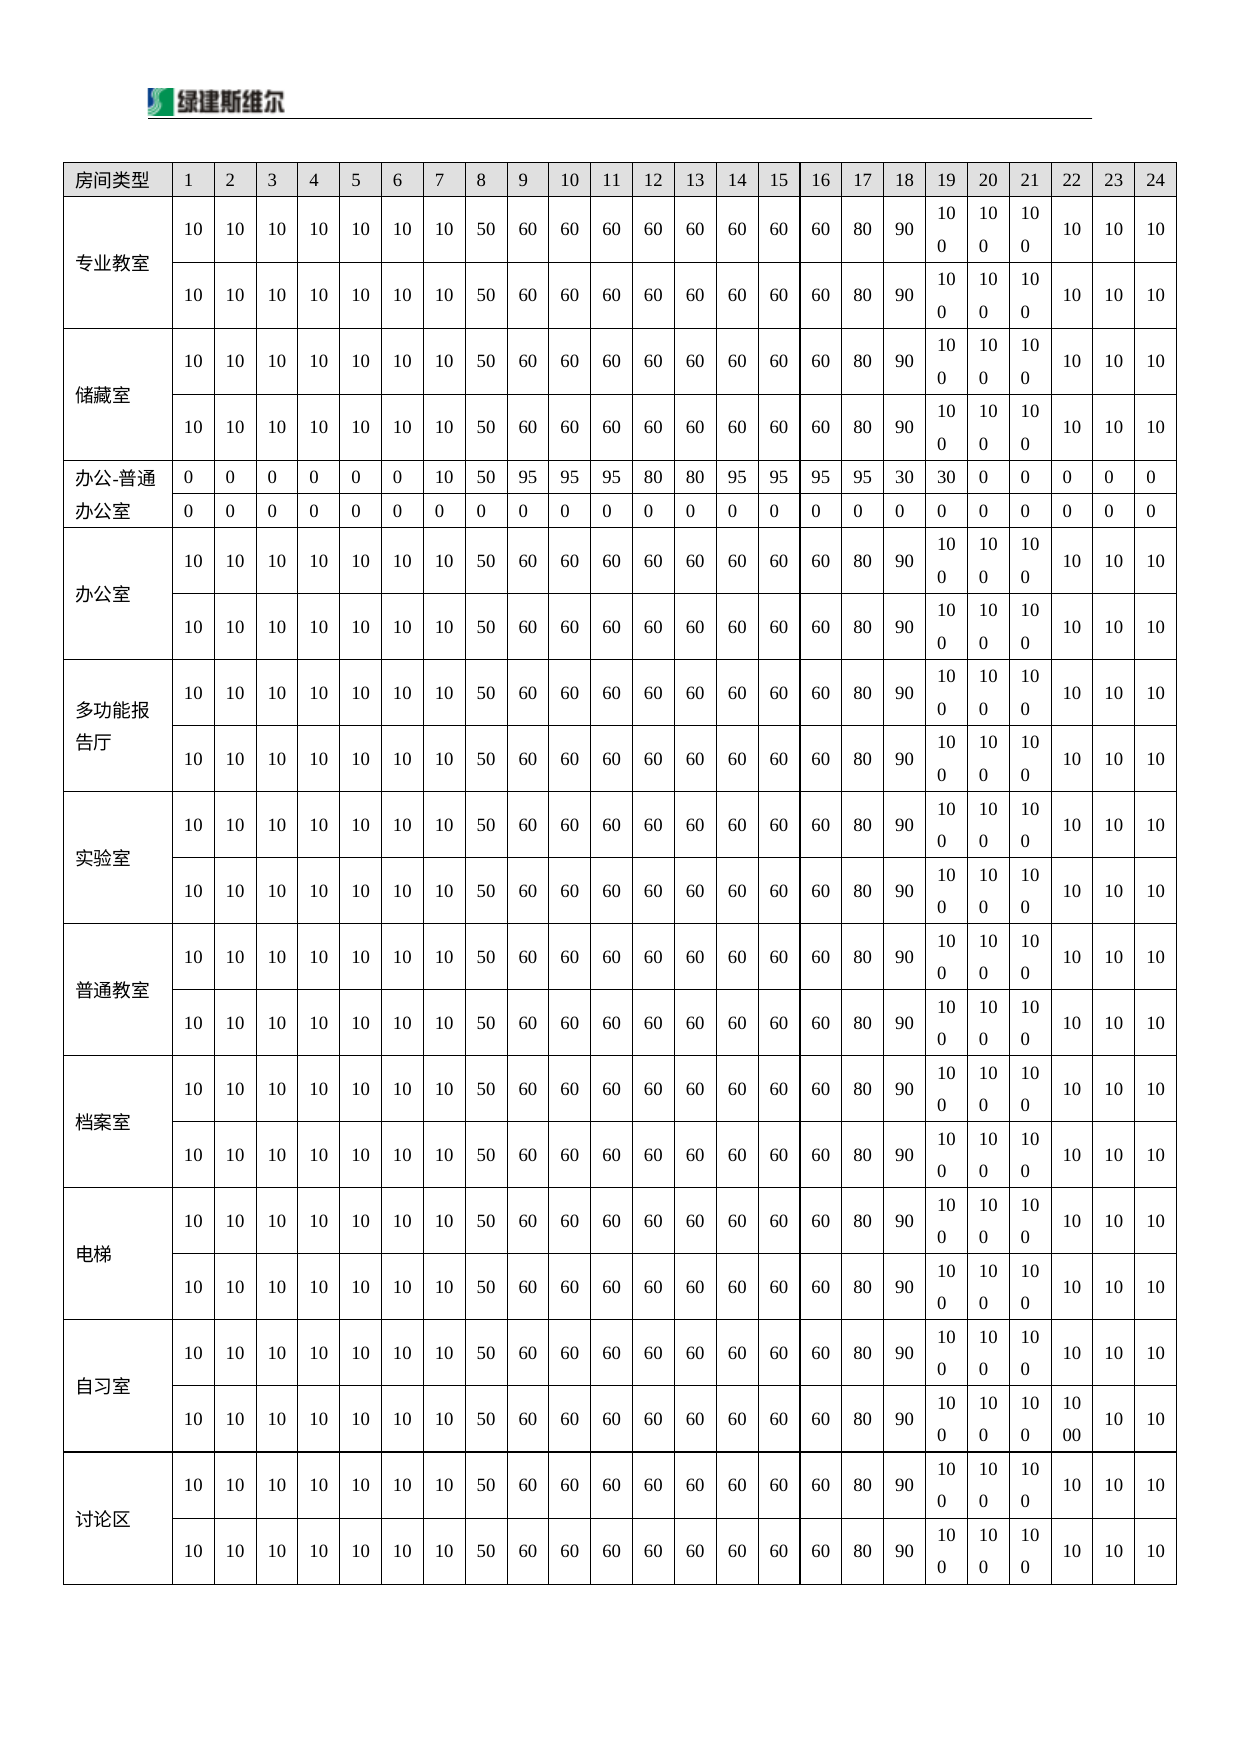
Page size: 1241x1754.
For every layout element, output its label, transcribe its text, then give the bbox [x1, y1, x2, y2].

table_cell 60 [508, 197, 548, 262]
table_cell 60 [759, 660, 799, 725]
table_cell 60 [508, 924, 548, 989]
table_cell 60 [591, 1320, 632, 1385]
table_cell 50 [466, 1386, 507, 1451]
table_header 2 [215, 163, 256, 196]
table_cell 10 [340, 990, 381, 1055]
table_cell 10 [173, 1188, 214, 1253]
table_cell 100 [1010, 1056, 1051, 1121]
table_cell 10 [257, 1122, 297, 1187]
table_cell 60 [759, 329, 799, 394]
table_header 23 [1093, 163, 1134, 196]
table_cell 60 [675, 329, 716, 394]
table_cell 自习室 [64, 1320, 172, 1451]
table_cell 10 [1135, 329, 1176, 394]
table_cell 50 [466, 329, 507, 394]
table_header 19 [926, 163, 967, 196]
table_cell 0 [1010, 494, 1051, 527]
table_cell 10 [382, 395, 423, 460]
table_cell 10 [1093, 660, 1134, 725]
table_cell 电梯 [64, 1188, 172, 1319]
table_cell 60 [759, 990, 799, 1055]
table_cell 60 [591, 329, 632, 394]
table_cell 60 [549, 792, 590, 857]
table_cell 90 [884, 990, 925, 1055]
table_cell 100 [968, 858, 1009, 923]
table_cell 10 [298, 395, 339, 460]
table_cell 100 [926, 1519, 967, 1583]
table_cell 10 [173, 1254, 214, 1319]
table_cell 60 [675, 1188, 716, 1253]
table_cell 60 [801, 660, 841, 725]
table_cell 10 [424, 1453, 465, 1517]
table_cell 10 [424, 1122, 465, 1187]
table_cell 档案室 [64, 1056, 172, 1187]
table_cell 10 [382, 594, 423, 659]
table_cell 10 [1052, 594, 1092, 659]
table_cell 10 [298, 924, 339, 989]
table_cell 10 [173, 329, 214, 394]
table_cell 100 [1010, 1122, 1051, 1187]
table_cell 10 [215, 1056, 256, 1121]
table_cell 10 [257, 197, 297, 262]
table_cell 10 [298, 594, 339, 659]
table_cell 50 [466, 461, 507, 493]
table_cell 0 [466, 494, 507, 527]
table_cell 10 [1135, 1453, 1176, 1517]
table_cell 0 [1052, 494, 1092, 527]
table_cell 0 [926, 494, 967, 527]
table_cell 60 [759, 1122, 799, 1187]
table_cell 10 [1052, 924, 1092, 989]
table_header 9 [508, 163, 548, 196]
table_cell 10 [215, 1122, 256, 1187]
table_cell 80 [842, 1188, 883, 1253]
table_cell 50 [466, 1188, 507, 1253]
table_cell 60 [801, 1519, 841, 1583]
table_header 24 [1135, 163, 1176, 196]
table_cell 10 [1093, 1188, 1134, 1253]
table_cell 60 [759, 1386, 799, 1451]
table_cell 10 [1052, 1519, 1092, 1583]
table_cell 100 [926, 263, 967, 328]
table_cell 10 [1135, 792, 1176, 857]
table_cell 10 [173, 263, 214, 328]
table_cell 10 [424, 1188, 465, 1253]
table_cell 60 [759, 1254, 799, 1319]
picture [147, 88, 288, 116]
table_cell 60 [633, 1320, 674, 1385]
table_cell 10 [257, 990, 297, 1055]
table_cell 60 [549, 726, 590, 791]
table_cell 60 [717, 858, 758, 923]
table_cell 90 [884, 924, 925, 989]
table_cell 100 [968, 792, 1009, 857]
table_cell 60 [717, 1519, 758, 1583]
table_cell 0 [173, 494, 214, 527]
table_cell 0 [215, 461, 256, 493]
table_cell 10 [173, 1056, 214, 1121]
table_cell 100 [968, 197, 1009, 262]
table_cell 60 [801, 1320, 841, 1385]
table_cell 100 [1010, 1320, 1051, 1385]
table_cell 60 [549, 1320, 590, 1385]
table_cell 0 [1135, 494, 1176, 527]
table_header 13 [675, 163, 716, 196]
table_cell 100 [1010, 1453, 1051, 1517]
table_cell 10 [340, 263, 381, 328]
table_cell 10 [1135, 1254, 1176, 1319]
table_cell 60 [591, 197, 632, 262]
table_cell 10 [298, 1386, 339, 1451]
table_cell 10 [298, 329, 339, 394]
table_cell 60 [549, 1254, 590, 1319]
table_cell 10 [215, 1254, 256, 1319]
table_cell 90 [884, 1320, 925, 1385]
table_cell 60 [591, 1386, 632, 1451]
table_cell 80 [842, 528, 883, 593]
table_cell 60 [591, 660, 632, 725]
table_cell 100 [926, 1056, 967, 1121]
table_cell 50 [466, 1122, 507, 1187]
table_cell 60 [675, 792, 716, 857]
table_cell 10 [382, 329, 423, 394]
table_cell 80 [842, 1056, 883, 1121]
table_cell 10 [340, 1320, 381, 1385]
table_cell 0 [801, 494, 841, 527]
table_cell 50 [466, 1254, 507, 1319]
table_cell 10 [1052, 329, 1092, 394]
table_cell 95 [591, 461, 632, 493]
table_cell 80 [842, 329, 883, 394]
table_cell 10 [215, 329, 256, 394]
table_cell 10 [424, 1320, 465, 1385]
table_cell 60 [508, 792, 548, 857]
table_cell 10 [1052, 726, 1092, 791]
table_cell 10 [173, 792, 214, 857]
table_cell 50 [466, 263, 507, 328]
table_cell 10 [1052, 1254, 1092, 1319]
table_cell 60 [717, 263, 758, 328]
table_cell 95 [759, 461, 799, 493]
table_cell 60 [801, 1453, 841, 1517]
table_cell 60 [801, 726, 841, 791]
table_cell 60 [717, 1453, 758, 1517]
table_cell 10 [257, 1188, 297, 1253]
table_cell 100 [1010, 1386, 1051, 1451]
table_cell 90 [884, 792, 925, 857]
table_cell 60 [633, 329, 674, 394]
table_cell 60 [801, 924, 841, 989]
table_cell 60 [508, 329, 548, 394]
table_cell 10 [1135, 1519, 1176, 1583]
table_cell 60 [591, 1122, 632, 1187]
table_cell 10 [257, 594, 297, 659]
table_cell 60 [717, 792, 758, 857]
table_cell 10 [382, 1122, 423, 1187]
table_cell 10 [257, 329, 297, 394]
table_cell 60 [508, 528, 548, 593]
table_cell 10 [340, 1386, 381, 1451]
table_cell 60 [675, 1453, 716, 1517]
table_cell 10 [1135, 395, 1176, 460]
table_cell 0 [884, 494, 925, 527]
table_cell 90 [884, 528, 925, 593]
table_cell 60 [759, 792, 799, 857]
table_cell 90 [884, 1188, 925, 1253]
table_cell 0 [508, 494, 548, 527]
table_header 18 [884, 163, 925, 196]
table_cell 10 [340, 924, 381, 989]
table_cell 60 [633, 263, 674, 328]
table_cell 10 [1052, 1320, 1092, 1385]
table_cell 0 [340, 494, 381, 527]
table_cell 10 [215, 263, 256, 328]
table_cell 60 [633, 395, 674, 460]
table_cell 60 [717, 660, 758, 725]
table_cell 10 [215, 395, 256, 460]
table_cell 90 [884, 660, 925, 725]
table_cell 60 [633, 197, 674, 262]
table_cell 10 [1093, 924, 1134, 989]
table_cell 60 [549, 528, 590, 593]
table_cell 60 [801, 858, 841, 923]
table_cell 60 [508, 1453, 548, 1517]
table_cell 10 [382, 1386, 423, 1451]
table_cell 1000 [1052, 1386, 1092, 1451]
table_cell 100 [926, 660, 967, 725]
table_cell 10 [340, 1056, 381, 1121]
table_cell 0 [1093, 494, 1134, 527]
table_cell 90 [884, 594, 925, 659]
table_cell 0 [633, 494, 674, 527]
table_cell 10 [257, 924, 297, 989]
table_cell 10 [340, 1519, 381, 1583]
table_cell 100 [968, 990, 1009, 1055]
table_cell 60 [801, 197, 841, 262]
table_cell 0 [675, 494, 716, 527]
table_cell 60 [508, 858, 548, 923]
table_cell 10 [215, 792, 256, 857]
table_cell 60 [549, 924, 590, 989]
table_cell 10 [1052, 792, 1092, 857]
table_cell 60 [675, 1122, 716, 1187]
table_cell 10 [215, 858, 256, 923]
table_cell 10 [1052, 858, 1092, 923]
table_cell 60 [591, 528, 632, 593]
table_cell 0 [549, 494, 590, 527]
table_cell 60 [801, 1056, 841, 1121]
table_cell 60 [591, 1188, 632, 1253]
table_cell 60 [675, 660, 716, 725]
table_cell 80 [842, 1453, 883, 1517]
table_cell 0 [173, 461, 214, 493]
table_cell 10 [340, 1122, 381, 1187]
table_cell 10 [298, 1188, 339, 1253]
table_cell 100 [926, 990, 967, 1055]
table_cell 10 [424, 263, 465, 328]
table_cell 100 [968, 263, 1009, 328]
table_cell 10 [424, 858, 465, 923]
table_cell 10 [215, 1453, 256, 1517]
table_cell 10 [340, 1254, 381, 1319]
table_cell 10 [298, 1519, 339, 1583]
table_cell 60 [549, 660, 590, 725]
table_cell 60 [508, 1254, 548, 1319]
table_cell 50 [466, 197, 507, 262]
table_cell 80 [633, 461, 674, 493]
table_cell 100 [926, 858, 967, 923]
table_cell 60 [549, 594, 590, 659]
table_cell 100 [968, 1386, 1009, 1451]
table_cell 60 [633, 858, 674, 923]
table_cell 10 [340, 1453, 381, 1517]
table_cell 90 [884, 329, 925, 394]
table_cell 60 [633, 1519, 674, 1583]
table_cell 10 [215, 1320, 256, 1385]
table_cell 10 [340, 792, 381, 857]
table_cell 60 [675, 1056, 716, 1121]
table_cell 10 [173, 726, 214, 791]
table_cell 60 [633, 792, 674, 857]
table_cell 80 [842, 1122, 883, 1187]
table_cell 0 [591, 494, 632, 527]
table_cell 100 [1010, 660, 1051, 725]
table_cell 10 [298, 792, 339, 857]
table_cell 60 [508, 395, 548, 460]
table_cell 10 [382, 660, 423, 725]
table_cell 10 [257, 1320, 297, 1385]
table_cell 10 [173, 858, 214, 923]
table_header 20 [968, 163, 1009, 196]
table_cell 100 [1010, 594, 1051, 659]
table_header 12 [633, 163, 674, 196]
table_cell 60 [717, 924, 758, 989]
table_cell 0 [968, 494, 1009, 527]
table_header 11 [591, 163, 632, 196]
table_cell 0 [1135, 461, 1176, 493]
table_cell 10 [424, 726, 465, 791]
table_cell 60 [675, 1254, 716, 1319]
table_cell 实验室 [64, 792, 172, 923]
table_cell 讨论区 [64, 1453, 172, 1583]
table_cell 0 [759, 494, 799, 527]
table_cell 60 [675, 197, 716, 262]
table_cell 60 [675, 990, 716, 1055]
table_cell 10 [298, 726, 339, 791]
table_cell 60 [717, 1122, 758, 1187]
table_cell 60 [801, 329, 841, 394]
table_cell 10 [257, 792, 297, 857]
table_cell 60 [801, 1386, 841, 1451]
table_cell 100 [1010, 858, 1051, 923]
table_cell 10 [340, 594, 381, 659]
table_cell 10 [298, 990, 339, 1055]
table_cell 60 [549, 1188, 590, 1253]
table_cell 60 [591, 1056, 632, 1121]
table_cell 10 [424, 792, 465, 857]
table_cell 10 [382, 197, 423, 262]
table_cell 10 [382, 1519, 423, 1583]
table_cell 80 [842, 726, 883, 791]
table_cell 60 [591, 594, 632, 659]
table_cell 95 [508, 461, 548, 493]
table_cell 100 [968, 594, 1009, 659]
table_cell 60 [508, 594, 548, 659]
table_cell 50 [466, 990, 507, 1055]
table_cell 60 [633, 528, 674, 593]
table_cell 60 [717, 329, 758, 394]
table_cell 100 [926, 528, 967, 593]
table_cell 0 [298, 461, 339, 493]
table_cell 60 [675, 395, 716, 460]
table_cell 60 [508, 1320, 548, 1385]
table_cell 10 [1052, 528, 1092, 593]
table_cell 10 [215, 660, 256, 725]
table_cell 60 [633, 1056, 674, 1121]
table_cell 50 [466, 1320, 507, 1385]
table_cell 80 [842, 1320, 883, 1385]
table_cell 10 [1093, 1386, 1134, 1451]
table_cell 80 [842, 1254, 883, 1319]
table_cell 60 [759, 1320, 799, 1385]
table_cell 100 [1010, 726, 1051, 791]
table_cell 80 [842, 197, 883, 262]
table_header 14 [717, 163, 758, 196]
table_cell 90 [884, 1122, 925, 1187]
table_cell 10 [1052, 660, 1092, 725]
table_cell 60 [508, 1386, 548, 1451]
table_cell 10 [1135, 990, 1176, 1055]
table_cell 10 [215, 1188, 256, 1253]
table_cell 100 [1010, 197, 1051, 262]
table_cell 50 [466, 792, 507, 857]
table_cell 95 [842, 461, 883, 493]
table_cell 100 [1010, 924, 1051, 989]
table_cell 10 [382, 1254, 423, 1319]
table_cell 90 [884, 1453, 925, 1517]
table_cell 10 [1093, 1320, 1134, 1385]
table_cell 办公-普通办公室 [64, 461, 172, 527]
table_cell 50 [466, 660, 507, 725]
table_cell 10 [1093, 329, 1134, 394]
table_cell 储藏室 [64, 329, 172, 460]
table_cell 60 [801, 792, 841, 857]
table_cell 60 [549, 990, 590, 1055]
table_cell 10 [257, 1056, 297, 1121]
table_cell 60 [633, 1254, 674, 1319]
table_cell 60 [549, 1056, 590, 1121]
table_cell 10 [424, 990, 465, 1055]
table_cell 10 [382, 1188, 423, 1253]
table_cell 60 [675, 594, 716, 659]
table_cell 50 [466, 858, 507, 923]
table_cell 10 [424, 528, 465, 593]
table_header 1 [173, 163, 214, 196]
table_cell 10 [340, 726, 381, 791]
table_cell 60 [549, 263, 590, 328]
table_cell 60 [508, 263, 548, 328]
table_cell 办公室 [64, 528, 172, 659]
table_cell 10 [215, 726, 256, 791]
table_header 7 [424, 163, 465, 196]
table_cell 50 [466, 594, 507, 659]
table_cell 90 [884, 1519, 925, 1583]
table_cell 10 [1135, 1320, 1176, 1385]
table_cell 60 [675, 1386, 716, 1451]
table_cell 0 [215, 494, 256, 527]
table_cell 60 [801, 528, 841, 593]
table_cell 60 [717, 990, 758, 1055]
table_cell 60 [549, 395, 590, 460]
table_cell 10 [424, 395, 465, 460]
table_cell 100 [1010, 395, 1051, 460]
table_cell 100 [968, 660, 1009, 725]
table_cell 10 [340, 858, 381, 923]
table_cell 10 [424, 197, 465, 262]
table_cell 100 [968, 1254, 1009, 1319]
table_cell 10 [382, 924, 423, 989]
table_cell 10 [340, 528, 381, 593]
table_cell 50 [466, 1453, 507, 1517]
table_cell 10 [424, 1254, 465, 1319]
table_cell 10 [424, 1056, 465, 1121]
table_cell 60 [801, 1188, 841, 1253]
table_cell 100 [968, 1056, 1009, 1121]
table_cell 60 [508, 1188, 548, 1253]
table_cell 10 [1093, 792, 1134, 857]
table_cell 10 [257, 660, 297, 725]
table_cell 10 [173, 1519, 214, 1583]
table_cell 10 [1093, 197, 1134, 262]
table_cell 60 [633, 1453, 674, 1517]
table_cell 100 [926, 594, 967, 659]
table_cell 100 [968, 395, 1009, 460]
table_cell 60 [591, 1453, 632, 1517]
table_cell 60 [675, 528, 716, 593]
table_cell 10 [340, 329, 381, 394]
table_cell 10 [173, 1453, 214, 1517]
table_cell 10 [257, 858, 297, 923]
table_cell 10 [1135, 1122, 1176, 1187]
table_cell 10 [173, 924, 214, 989]
table_cell 60 [801, 594, 841, 659]
table_cell 80 [842, 395, 883, 460]
table_cell 100 [968, 1519, 1009, 1583]
table_cell 60 [717, 1320, 758, 1385]
table_cell 10 [382, 858, 423, 923]
table_cell 0 [968, 461, 1009, 493]
table_cell 10 [1093, 1519, 1134, 1583]
table_cell 10 [257, 1453, 297, 1517]
table_cell 10 [1135, 594, 1176, 659]
table_cell 100 [1010, 1519, 1051, 1583]
table_header 3 [257, 163, 297, 196]
table_cell 60 [508, 990, 548, 1055]
table_cell 0 [382, 494, 423, 527]
table_cell 60 [759, 395, 799, 460]
table_header 8 [466, 163, 507, 196]
table_cell 100 [926, 1320, 967, 1385]
table_cell 100 [968, 1188, 1009, 1253]
table_cell 10 [340, 1188, 381, 1253]
table_cell 0 [257, 461, 297, 493]
table_cell 60 [675, 726, 716, 791]
table_header 房间类型 [64, 163, 172, 196]
table_cell 10 [257, 726, 297, 791]
table_cell 100 [968, 1453, 1009, 1517]
table_cell 60 [675, 858, 716, 923]
table_cell 60 [508, 726, 548, 791]
table_cell 10 [215, 1386, 256, 1451]
table_cell 100 [968, 726, 1009, 791]
table_cell 60 [549, 1519, 590, 1583]
table_cell 10 [298, 1122, 339, 1187]
table_cell 60 [591, 792, 632, 857]
table_cell 60 [591, 1254, 632, 1319]
table_cell 10 [382, 1453, 423, 1517]
table_cell 80 [842, 1519, 883, 1583]
table_cell 10 [1052, 263, 1092, 328]
table_cell 10 [298, 858, 339, 923]
table_cell 60 [591, 990, 632, 1055]
table_cell 10 [382, 263, 423, 328]
table_cell 100 [1010, 1188, 1051, 1253]
table_cell 10 [298, 197, 339, 262]
table_cell 60 [801, 395, 841, 460]
table_cell 10 [382, 528, 423, 593]
table_cell 60 [717, 594, 758, 659]
table_cell 60 [717, 197, 758, 262]
table_cell 10 [173, 197, 214, 262]
table_cell 10 [424, 1386, 465, 1451]
table_cell 80 [842, 924, 883, 989]
table_cell 100 [926, 726, 967, 791]
table_cell 60 [717, 1056, 758, 1121]
table_cell 60 [633, 1386, 674, 1451]
table_cell 100 [926, 1386, 967, 1451]
table_cell 60 [717, 1188, 758, 1253]
table_cell 10 [1135, 197, 1176, 262]
table_cell 10 [215, 924, 256, 989]
table_header 5 [340, 163, 381, 196]
table_cell 10 [173, 1122, 214, 1187]
table_cell 90 [884, 395, 925, 460]
table_header 22 [1052, 163, 1092, 196]
table_cell 10 [1052, 1188, 1092, 1253]
table_cell 30 [884, 461, 925, 493]
table_cell 10 [1052, 990, 1092, 1055]
table_cell 10 [1052, 197, 1092, 262]
table_cell 10 [173, 990, 214, 1055]
table_cell 10 [1093, 263, 1134, 328]
table_cell 10 [1052, 1122, 1092, 1187]
table_cell 10 [215, 1519, 256, 1583]
table_cell 100 [968, 1122, 1009, 1187]
table_cell 60 [633, 726, 674, 791]
table_cell 10 [424, 329, 465, 394]
table_cell 10 [298, 1254, 339, 1319]
table_cell 90 [884, 1386, 925, 1451]
table_cell 60 [508, 1122, 548, 1187]
table_cell 95 [717, 461, 758, 493]
table_cell 10 [1135, 263, 1176, 328]
table_cell 60 [759, 1056, 799, 1121]
table_cell 10 [1135, 1188, 1176, 1253]
table_cell 10 [382, 1320, 423, 1385]
table_cell 10 [1093, 990, 1134, 1055]
table_header 15 [759, 163, 799, 196]
table_cell 100 [968, 329, 1009, 394]
table_cell 10 [382, 726, 423, 791]
table_header 16 [801, 163, 841, 196]
table_cell 60 [759, 1188, 799, 1253]
table_cell 80 [675, 461, 716, 493]
table_cell 100 [926, 792, 967, 857]
table_cell 10 [1093, 1122, 1134, 1187]
table_cell 10 [424, 660, 465, 725]
table_cell 60 [591, 395, 632, 460]
table_cell 80 [842, 858, 883, 923]
table_cell 90 [884, 263, 925, 328]
table_cell 50 [466, 395, 507, 460]
table_cell 60 [591, 1519, 632, 1583]
table_cell 60 [759, 528, 799, 593]
table_cell 60 [591, 858, 632, 923]
table_cell 0 [1010, 461, 1051, 493]
table_cell 60 [549, 858, 590, 923]
table_header 21 [1010, 163, 1051, 196]
table_cell 0 [382, 461, 423, 493]
table_cell 0 [257, 494, 297, 527]
table_cell 60 [717, 1254, 758, 1319]
table_cell 80 [842, 263, 883, 328]
table_cell 10 [298, 263, 339, 328]
table_header 6 [382, 163, 423, 196]
table_cell 30 [926, 461, 967, 493]
table_cell 10 [257, 1519, 297, 1583]
table_cell 80 [842, 792, 883, 857]
table_cell 100 [926, 924, 967, 989]
table_cell 10 [1135, 1386, 1176, 1451]
table_cell 10 [257, 263, 297, 328]
table_cell 10 [382, 792, 423, 857]
table_cell 10 [1093, 726, 1134, 791]
table_cell 10 [215, 528, 256, 593]
table_cell 10 [173, 660, 214, 725]
table_cell 60 [549, 197, 590, 262]
table_cell 10 [1093, 395, 1134, 460]
table_cell 90 [884, 1254, 925, 1319]
table_cell 60 [675, 263, 716, 328]
table_cell 60 [675, 924, 716, 989]
table_cell 100 [968, 528, 1009, 593]
table_cell 10 [1135, 726, 1176, 791]
table_cell 50 [466, 1519, 507, 1583]
table_cell 60 [759, 263, 799, 328]
table_cell 10 [173, 1320, 214, 1385]
table_cell 10 [340, 395, 381, 460]
table_cell 10 [382, 990, 423, 1055]
table_cell 10 [173, 528, 214, 593]
table_cell 0 [298, 494, 339, 527]
table_cell 10 [1052, 1056, 1092, 1121]
table_cell 95 [801, 461, 841, 493]
table_cell 100 [926, 1122, 967, 1187]
table_cell 多功能报告厅 [64, 660, 172, 791]
table_cell 100 [926, 1188, 967, 1253]
table_cell 10 [424, 594, 465, 659]
table_cell 10 [424, 461, 465, 493]
table_cell 60 [801, 990, 841, 1055]
table_cell 0 [842, 494, 883, 527]
table_cell 60 [759, 924, 799, 989]
table_cell 0 [424, 494, 465, 527]
table_cell 60 [633, 660, 674, 725]
table_cell 0 [1052, 461, 1092, 493]
table_cell 60 [633, 1188, 674, 1253]
table_cell 10 [257, 1386, 297, 1451]
table_cell 60 [591, 263, 632, 328]
table_cell 10 [1135, 1056, 1176, 1121]
table_cell 60 [549, 1453, 590, 1517]
table_cell 100 [1010, 990, 1051, 1055]
table_cell 10 [257, 395, 297, 460]
table_cell 50 [466, 528, 507, 593]
table_cell 60 [759, 726, 799, 791]
table_cell 50 [466, 1056, 507, 1121]
table_cell 10 [1135, 528, 1176, 593]
table_cell 100 [926, 1254, 967, 1319]
table_header 10 [549, 163, 590, 196]
table_cell 普通教室 [64, 924, 172, 1055]
table_cell 60 [633, 1122, 674, 1187]
table_cell 10 [257, 528, 297, 593]
table_cell 10 [1052, 1453, 1092, 1517]
table_header 4 [298, 163, 339, 196]
table_cell 60 [591, 924, 632, 989]
table_cell 60 [801, 263, 841, 328]
table_cell 10 [173, 395, 214, 460]
table_cell 80 [842, 594, 883, 659]
table_cell 90 [884, 1056, 925, 1121]
table_cell 10 [1093, 1453, 1134, 1517]
table_cell 60 [717, 1386, 758, 1451]
table_cell 60 [801, 1122, 841, 1187]
table_cell 60 [717, 395, 758, 460]
table_cell 60 [675, 1519, 716, 1583]
table_cell 95 [549, 461, 590, 493]
table_cell 0 [1093, 461, 1134, 493]
table_cell 0 [717, 494, 758, 527]
table_cell 10 [298, 528, 339, 593]
table_cell 10 [340, 660, 381, 725]
table_cell 100 [968, 924, 1009, 989]
table_cell 60 [549, 329, 590, 394]
table_cell 100 [1010, 792, 1051, 857]
table_cell 80 [842, 990, 883, 1055]
table_cell 专业教室 [64, 197, 172, 328]
table_cell 10 [215, 197, 256, 262]
table_cell 60 [759, 858, 799, 923]
table_cell 90 [884, 858, 925, 923]
table_cell 10 [173, 1386, 214, 1451]
table_cell 60 [759, 1453, 799, 1517]
table_header 17 [842, 163, 883, 196]
table_cell 60 [508, 1519, 548, 1583]
table_cell 60 [717, 726, 758, 791]
table_cell 10 [424, 924, 465, 989]
table_cell 60 [759, 1519, 799, 1583]
table_cell 10 [1135, 660, 1176, 725]
table_cell 60 [759, 197, 799, 262]
table_cell 10 [298, 1056, 339, 1121]
table_cell 60 [633, 594, 674, 659]
table_cell 10 [1093, 594, 1134, 659]
table_cell 10 [1093, 1254, 1134, 1319]
table_cell 10 [298, 1453, 339, 1517]
table_cell 60 [508, 1056, 548, 1121]
table_cell 90 [884, 197, 925, 262]
table_cell 10 [257, 1254, 297, 1319]
table_cell 60 [549, 1122, 590, 1187]
table_cell 100 [1010, 263, 1051, 328]
table_cell 100 [926, 395, 967, 460]
table_cell 10 [1093, 858, 1134, 923]
table_cell 0 [340, 461, 381, 493]
table_cell 10 [298, 660, 339, 725]
table_cell 80 [842, 660, 883, 725]
table_cell 50 [466, 924, 507, 989]
table_cell 100 [968, 1320, 1009, 1385]
table_cell 100 [1010, 528, 1051, 593]
table_cell 100 [926, 329, 967, 394]
table_cell 60 [633, 924, 674, 989]
table_cell 60 [549, 1386, 590, 1451]
table_cell 60 [675, 1320, 716, 1385]
table_cell 10 [1093, 1056, 1134, 1121]
table_cell 90 [884, 726, 925, 791]
table_cell 10 [424, 1519, 465, 1583]
table_cell 60 [801, 1254, 841, 1319]
table_cell 60 [508, 660, 548, 725]
table_cell 100 [926, 1453, 967, 1517]
table_cell 60 [633, 990, 674, 1055]
table_cell 100 [1010, 1254, 1051, 1319]
table_cell 80 [842, 1386, 883, 1451]
table_cell 100 [1010, 329, 1051, 394]
table_cell 100 [926, 197, 967, 262]
table_cell 10 [1093, 528, 1134, 593]
table_cell 60 [717, 528, 758, 593]
table_cell 10 [173, 594, 214, 659]
table_cell 10 [340, 197, 381, 262]
table_cell 10 [1135, 858, 1176, 923]
table_cell 10 [298, 1320, 339, 1385]
table_cell 50 [466, 726, 507, 791]
table_cell 60 [591, 726, 632, 791]
table_cell 10 [382, 1056, 423, 1121]
table_cell 10 [1135, 924, 1176, 989]
table_cell 10 [1052, 395, 1092, 460]
table_cell 10 [215, 990, 256, 1055]
table_cell 60 [759, 594, 799, 659]
table_cell 10 [215, 594, 256, 659]
